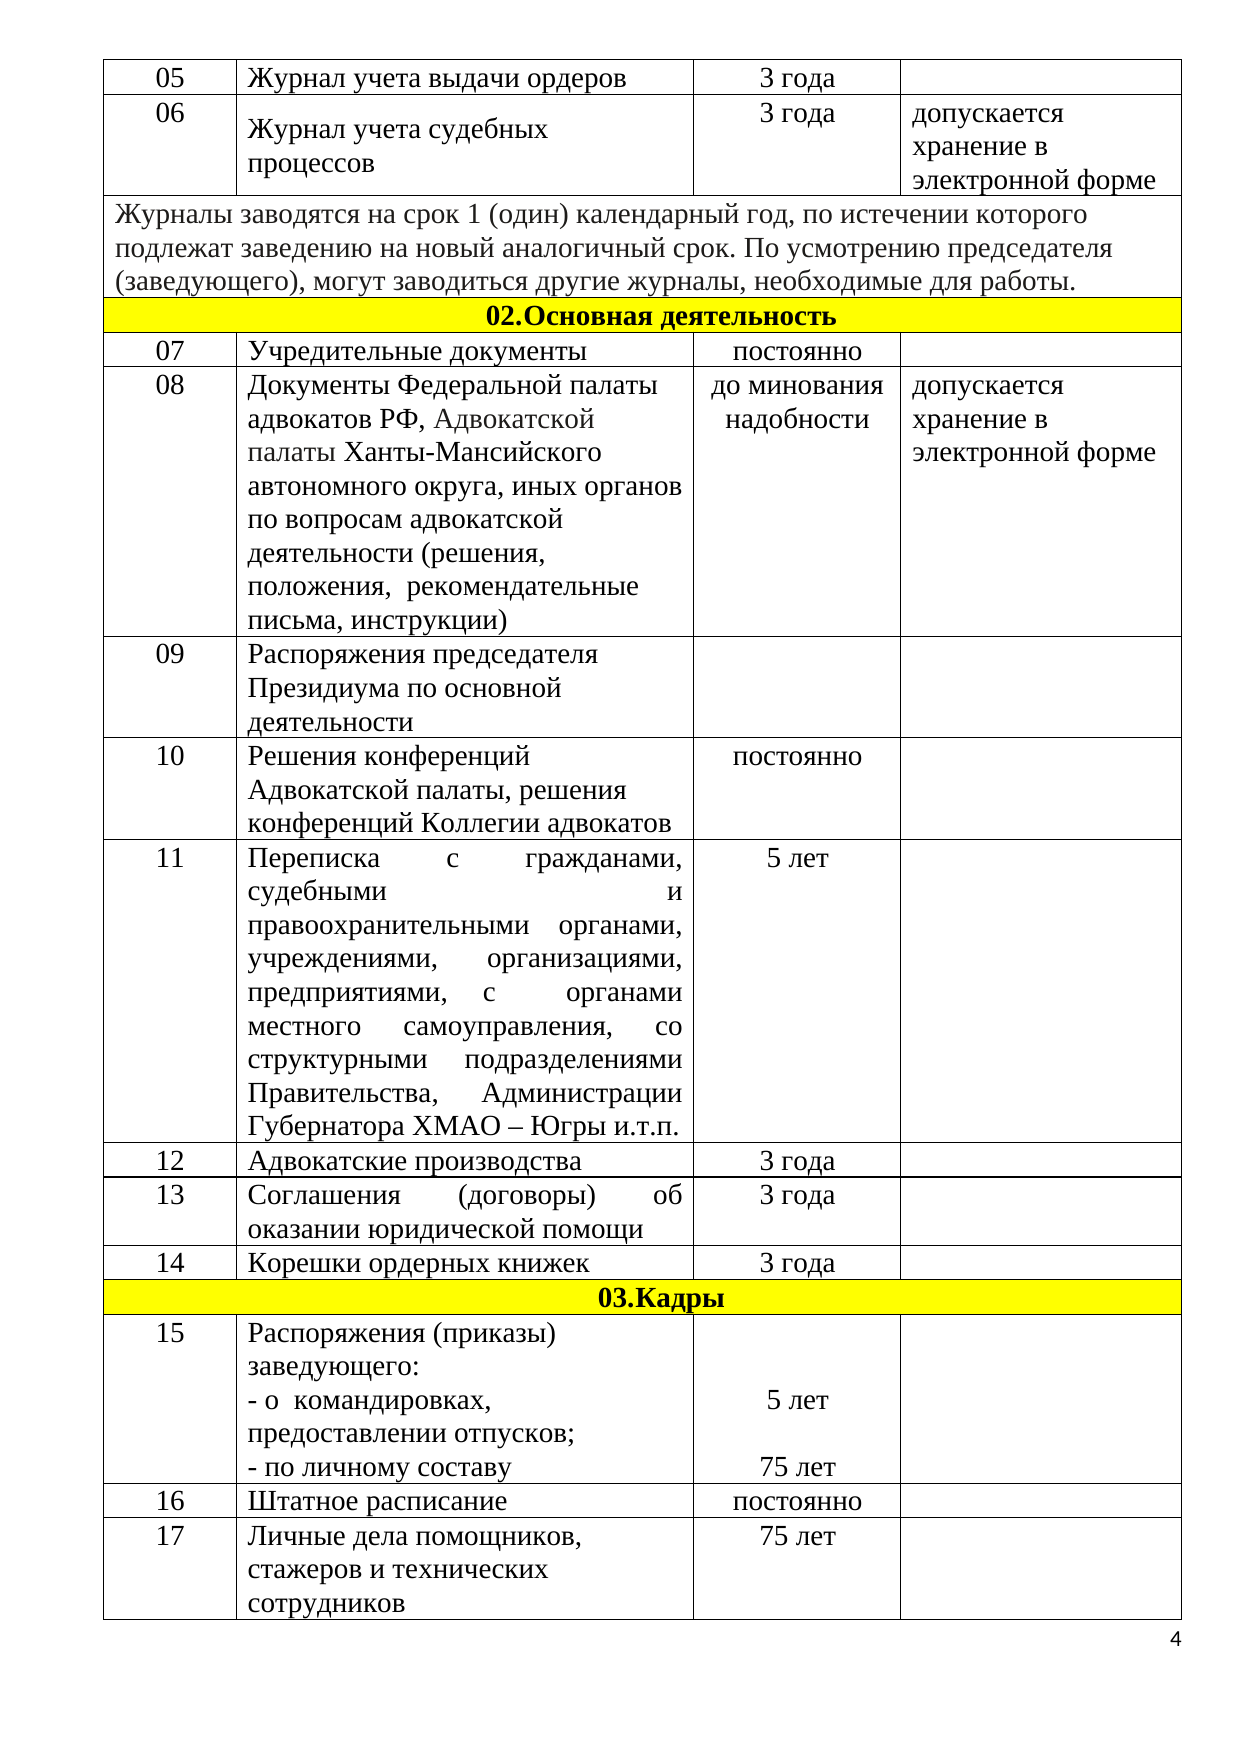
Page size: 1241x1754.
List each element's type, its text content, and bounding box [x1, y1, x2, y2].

table_cell до минования надобности [694, 367, 900, 636]
table_cell 07 [104, 333, 236, 366]
table_cell 11 [104, 840, 236, 1142]
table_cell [901, 367, 1181, 636]
table_cell [901, 1315, 1181, 1482]
table_cell Адвокатские производства [237, 1143, 693, 1176]
table_cell [901, 1484, 1181, 1517]
table_cell Распоряжения (приказы) заведующего: - о командировках, предоставлении отпусков; - по личному составу [237, 1315, 693, 1482]
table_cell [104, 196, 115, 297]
table_cell [901, 1143, 1181, 1176]
table_cell Корешки ордерных книжек [237, 1246, 693, 1279]
table_cell Распоряжения председателя Президиума по основной деятельности [237, 637, 693, 737]
table_cell постоянно [694, 333, 900, 366]
table_cell [901, 738, 1181, 839]
table_cell 75 лет [694, 1518, 900, 1619]
table_cell Соглашения (договоры) об оказании юридической помощи [237, 1178, 693, 1244]
table_cell [901, 1518, 1181, 1619]
table_cell 10 [104, 738, 236, 839]
table_cell 5 лет 75 лет [694, 1315, 900, 1482]
table_cell [901, 333, 1181, 366]
table_cell 3 года [694, 95, 900, 195]
table_cell 09 [104, 637, 236, 737]
table_cell 3 года [694, 1178, 900, 1244]
table_cell 06 [104, 95, 236, 195]
table_cell Личные дела помощников, стажеров и технических сотрудников [237, 1518, 693, 1619]
table_cell Основная деятельность [104, 298, 1181, 332]
table_cell 12 [104, 1143, 236, 1176]
table_cell Журнал учета судебных процессов [237, 95, 693, 195]
table_cell 14 [104, 1246, 236, 1279]
table_cell Документы Федеральной палаты адвокатов РФ, Адвокатской палаты Ханты-Мансийского автономного округа, иных органов по вопросам адвокатской деятельности (решения, положения, рекомендательные письма, инструкции) [237, 367, 693, 636]
table_cell 08 [104, 367, 236, 636]
table_cell 3 года [694, 60, 900, 94]
table_cell [901, 637, 1181, 737]
table_cell 05 [104, 60, 236, 94]
table_cell Переписка с гражданами, судебными и правоохранительными органами, учреждениями, организациями, предприятиями, с органами местного самоуправления, со структурными подразделениями Правительства, Администрации Губернатора ХМАО – Югры и.т.п. [237, 840, 693, 1142]
table_cell [901, 1178, 1181, 1244]
table_cell Журнал учета выдачи ордеров [237, 60, 693, 94]
table_cell Штатное расписание [237, 1484, 693, 1517]
table_cell 16 [104, 1484, 236, 1517]
table_cell Решения конференций Адвокатской палаты, решения конференций Коллегии адвокатов [237, 738, 693, 839]
table_cell [694, 637, 900, 737]
table_cell [901, 840, 1181, 1142]
table_cell [901, 60, 1181, 94]
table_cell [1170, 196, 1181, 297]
table_cell 17 [104, 1518, 236, 1619]
table_cell Учредительные документы [237, 333, 693, 366]
table_cell Кадры [104, 1280, 1181, 1314]
table_cell 15 [104, 1315, 236, 1482]
table_cell 3 года [694, 1246, 900, 1279]
table_cell постоянно [694, 1484, 900, 1517]
table_cell 3 года [694, 1143, 900, 1176]
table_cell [901, 95, 1181, 195]
table_cell постоянно [694, 738, 900, 839]
table_cell 5 лет [694, 840, 900, 1142]
table_cell [901, 1246, 1181, 1279]
table_cell 13 [104, 1178, 236, 1244]
